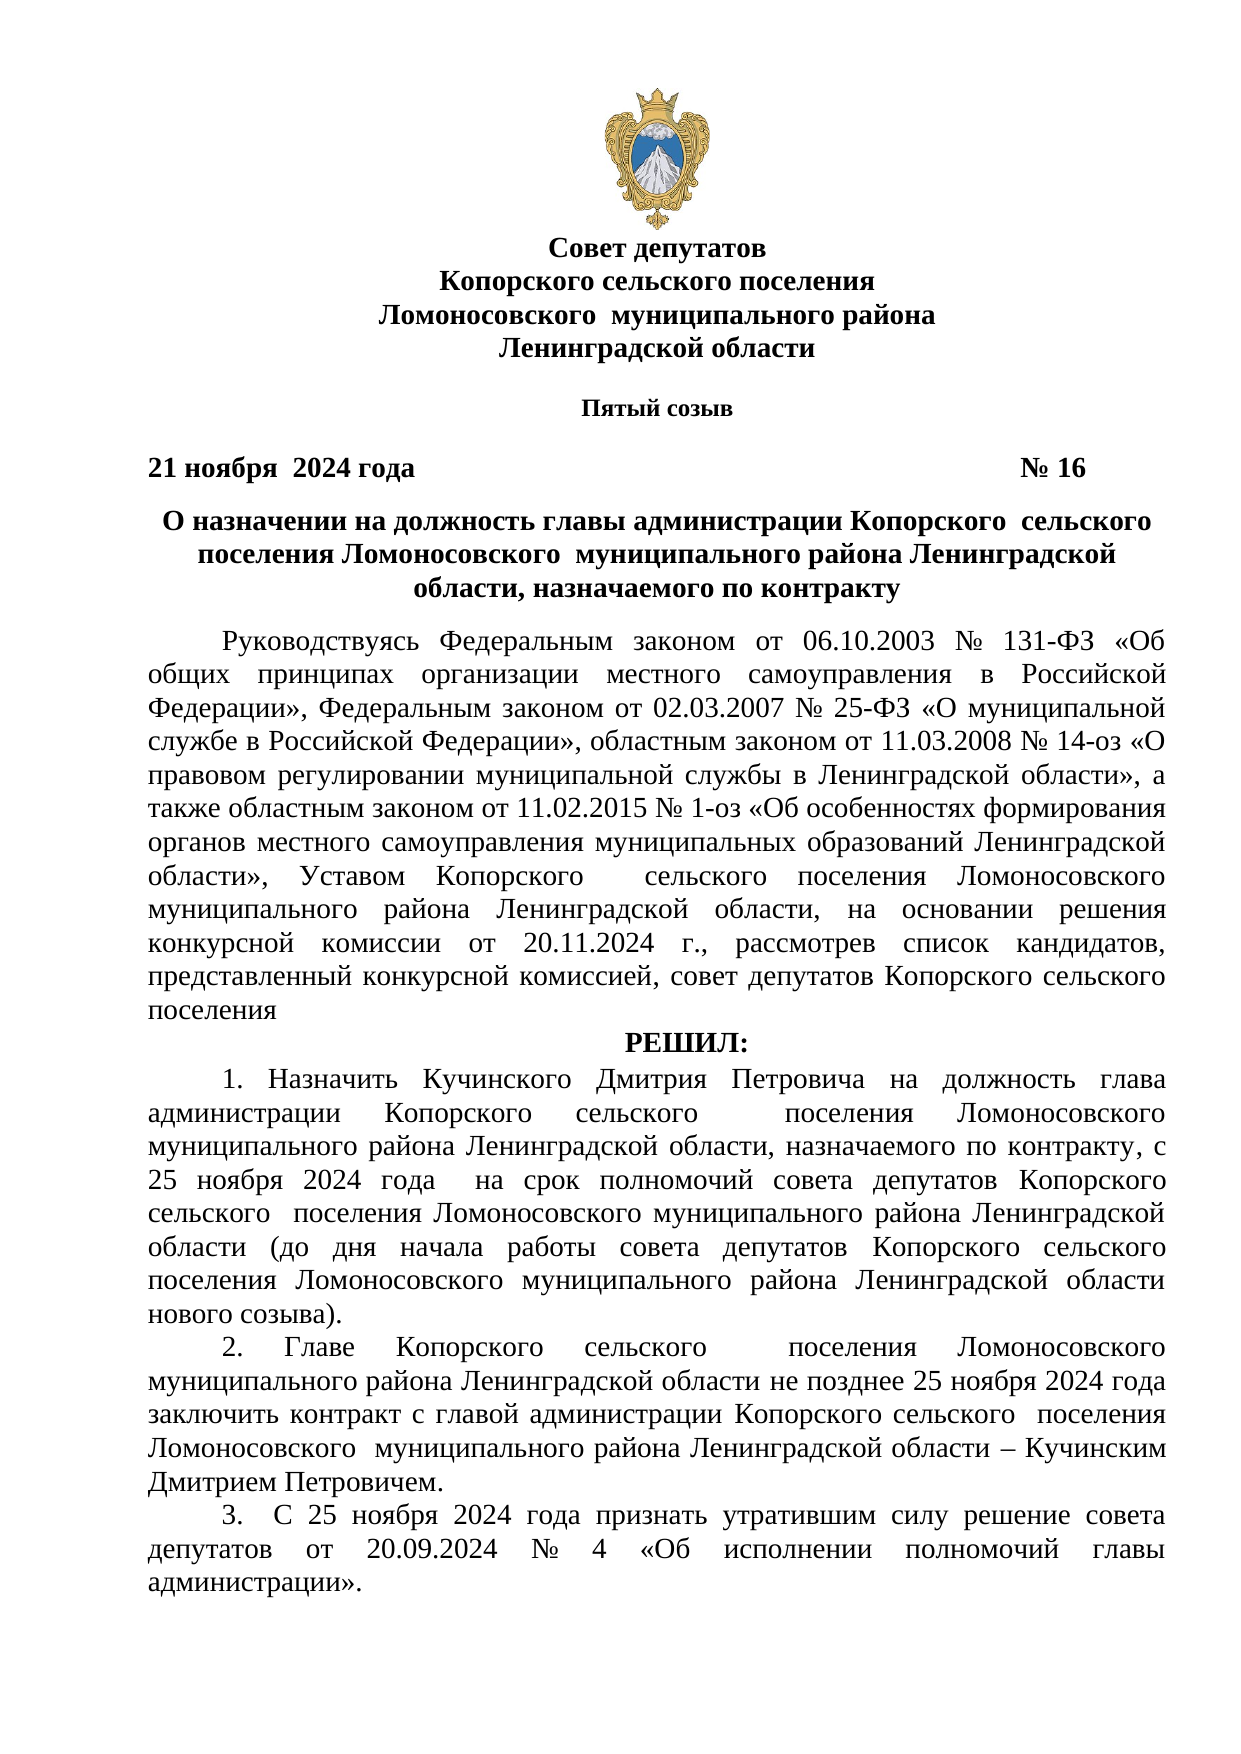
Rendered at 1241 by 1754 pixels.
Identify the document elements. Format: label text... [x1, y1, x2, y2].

text 2. Главе Копорского сельского поселения Ломоносовского муниципального района Ленинградской области не позднее 25 ноября 2024 года заключить контракт с главой администрации Копорского сельского поселения Ломоносовского муниципального района Ленинградской области – Кучинским Дмитрием Петровичем. [148, 1329, 1167, 1497]
text Ленинградской области [148, 331, 1167, 364]
text О назначении на должность главы администрации Копорского сельского поселения Ломоносовского муниципального района Ленинградской области, назначаемого по контракту [148, 503, 1167, 604]
text Пятый созыв [148, 393, 1167, 422]
text Совет депутатов [148, 230, 1167, 263]
text Руководствуясь Федеральным законом от 06.10.2003 № 131-ФЗ «Об общих принципах организации местного самоуправления в Российской Федерации», Федеральным законом от 02.03.2007 № 25-ФЗ «О муниципальной службе в Российской Федерации», областным законом от 11.03.2008 № 14-оз «О правовом регулировании муниципальной службы в Ленинградской области», а также областным законом от 11.02.2015 № 1-оз «Об особенностях формирования органов местного самоуправления муниципальных образований Ленинградской области», Уставом Копорского сельского поселения Ломоносовского муниципального района Ленинградской области, на основании решения конкурсной комиссии от 20.11.2024 г., рассмотрев список кандидатов, представленный конкурсной комиссией, совет депутатов Копорского сельского поселения [148, 623, 1167, 1025]
text 3. С 25 ноября 2024 года признать утратившим силу решение совета депутатов от 20.09.2024 № 4 «Об исполнении полномочий главы администрации». [148, 1497, 1167, 1598]
text 1. Назначить Кучинского Дмитрия Петровича на должность глава администрации Копорского сельского поселения Ломоносовского муниципального района Ленинградской области, назначаемого по контракту, с 25 ноября 2024 года на срок полномочий совета депутатов Копорского сельского поселения Ломоносовского муниципального района Ленинградской области (до дня начала работы совета депутатов Копорского сельского поселения Ломоносовского муниципального района Ленинградской области нового созыва). [148, 1061, 1167, 1329]
text 21 ноября 2024 года № 16 [148, 450, 1167, 484]
text Копорского сельского поселения [148, 263, 1167, 297]
picture [604, 88, 710, 230]
text Ломоносовского муниципального района [148, 297, 1167, 331]
text РЕШИЛ: [148, 1025, 1167, 1059]
